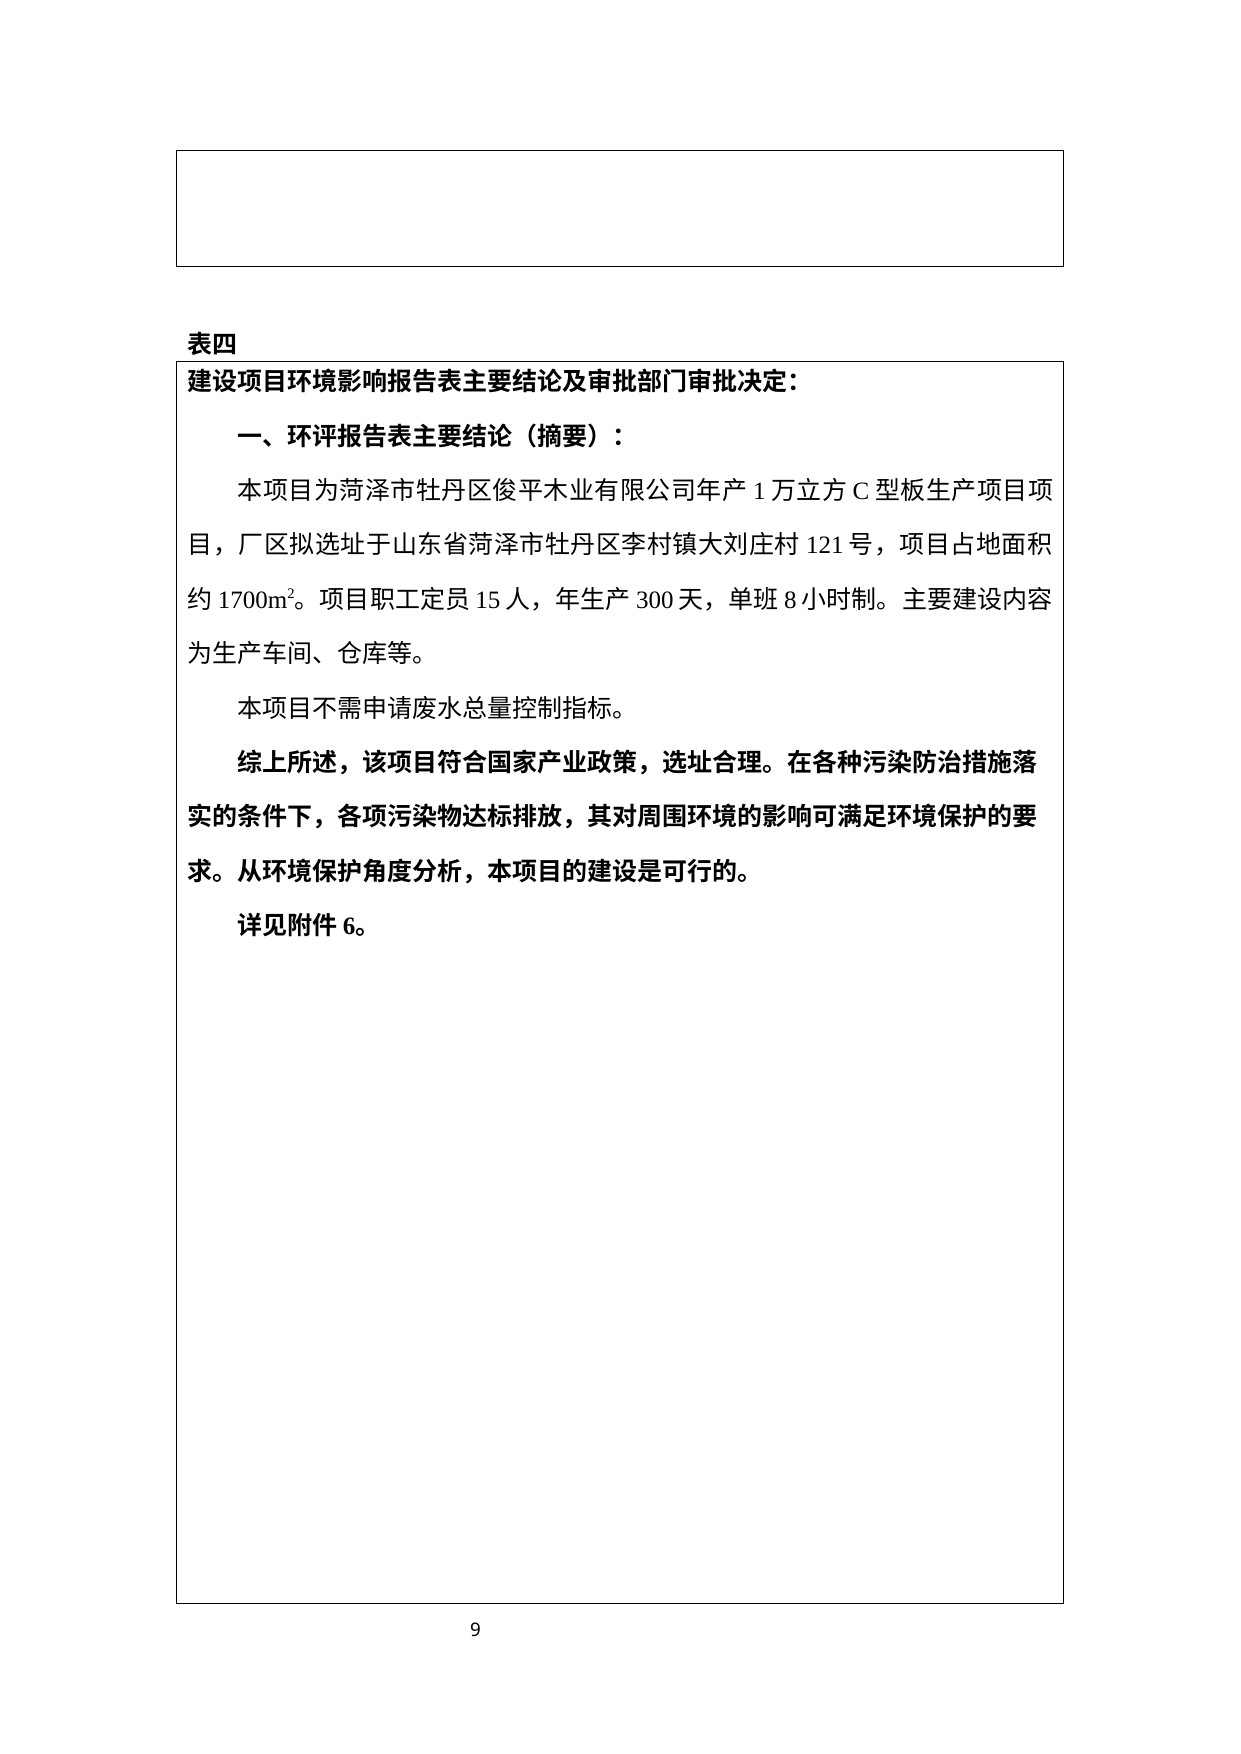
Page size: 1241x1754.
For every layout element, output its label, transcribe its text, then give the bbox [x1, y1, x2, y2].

text 表四 [187, 324, 1053, 361]
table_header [177, 151, 1063, 266]
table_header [177, 362, 1063, 1603]
